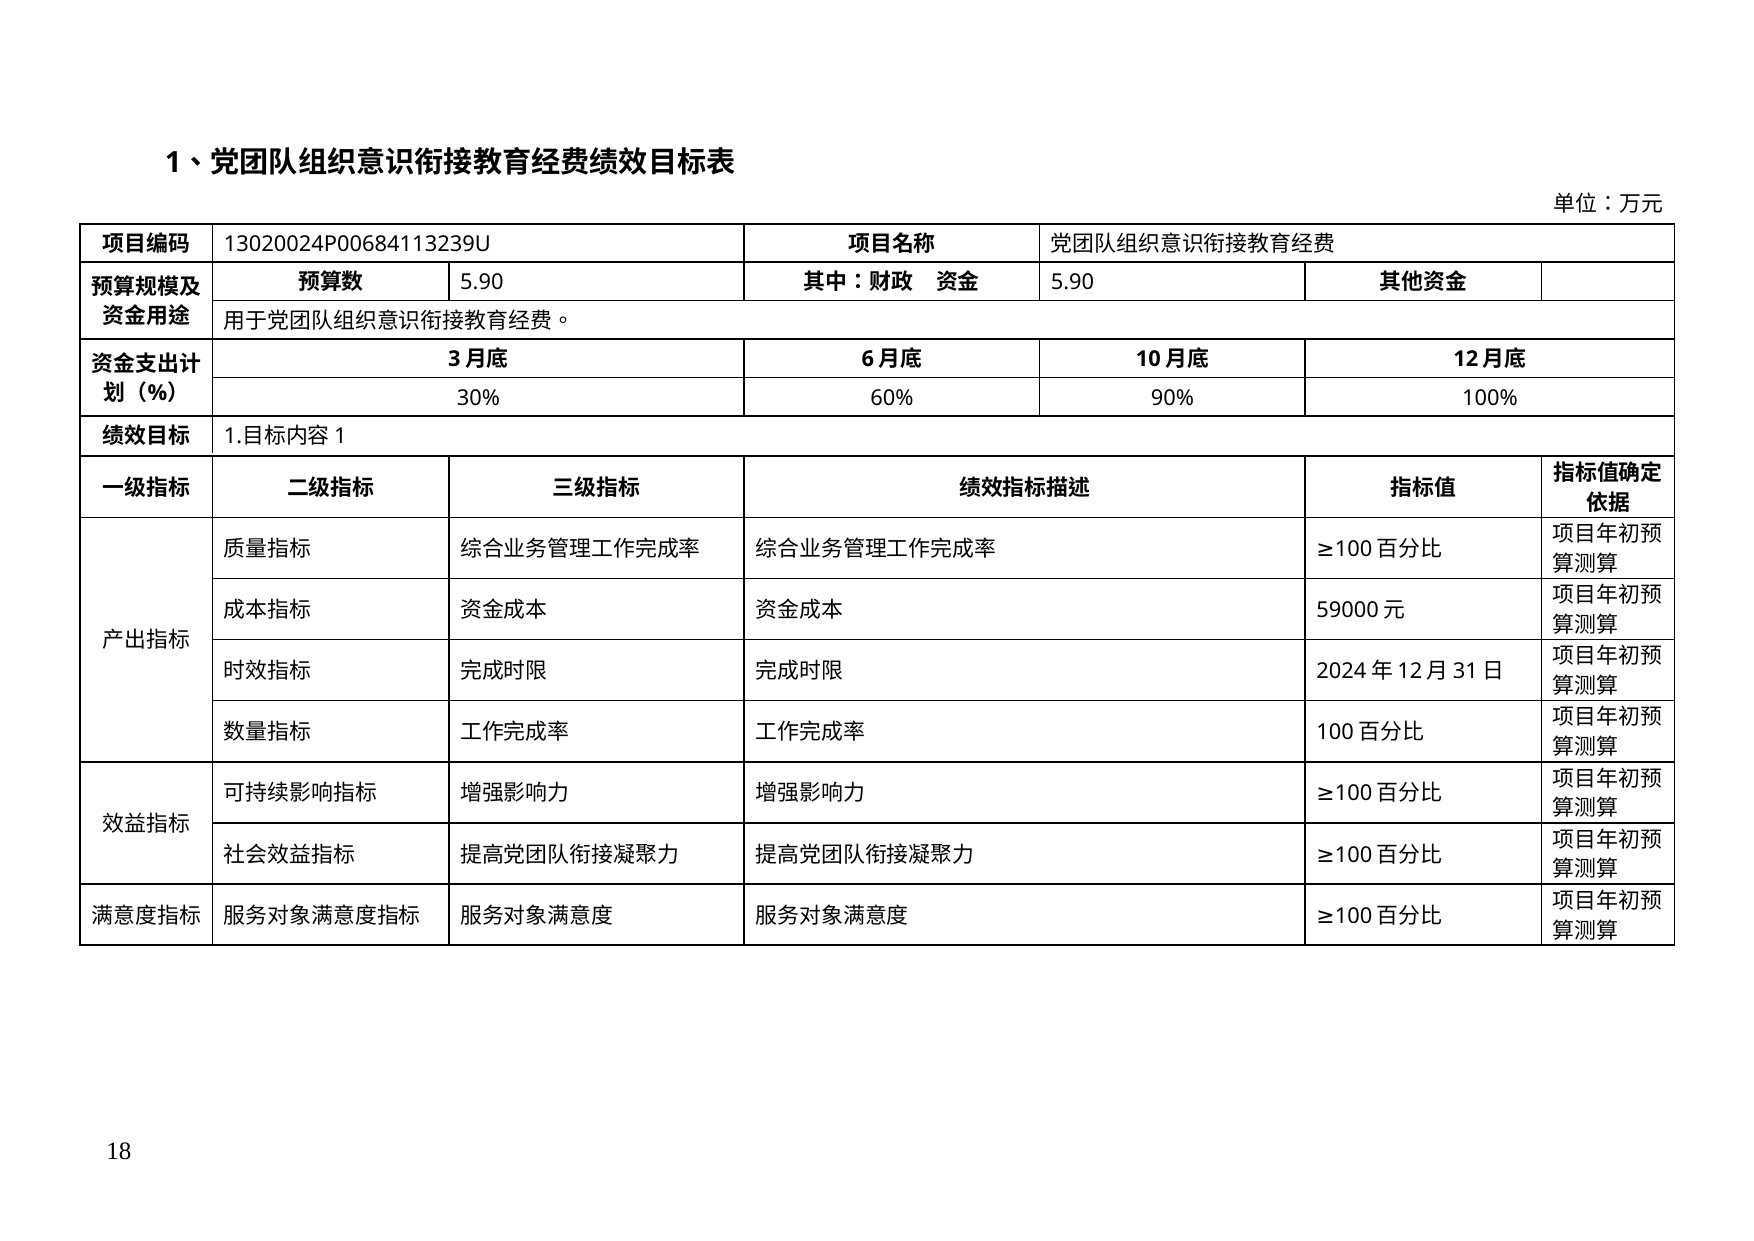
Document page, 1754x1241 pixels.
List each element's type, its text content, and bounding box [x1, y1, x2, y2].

table_header 绩效指标描述 [745, 457, 1304, 516]
table_cell 完成时限 [450, 640, 743, 700]
table_cell 资金支出计划（%） [81, 340, 212, 415]
table_cell 1.目标内容1 [213, 417, 1674, 453]
table_cell 100% [1306, 378, 1674, 415]
table_cell 其中：财政 资金 [745, 263, 1039, 300]
table_cell 资金成本 [745, 579, 1304, 639]
table_cell 工作完成率 [450, 701, 743, 761]
table_cell 绩效目标 [81, 417, 212, 453]
table_cell 服务对象满意度指标 [213, 885, 448, 944]
table_cell 其他资金 [1306, 263, 1541, 300]
table_cell 完成时限 [745, 640, 1304, 700]
table_cell 提高党团队衔接凝聚力 [450, 824, 743, 883]
table_cell ≥100百分比 [1306, 763, 1541, 822]
table_cell 10月底 [1040, 340, 1304, 377]
table_cell 3月底 [213, 340, 743, 377]
table_cell 项目编码 [81, 225, 212, 261]
table_header 单位：万元 [81, 183, 1674, 223]
table_cell 项目名称 [745, 225, 1039, 261]
table_cell 综合业务管理工作完成率 [450, 518, 743, 577]
table_cell 提高党团队衔接凝聚力 [745, 824, 1304, 883]
table_cell 90% [1040, 378, 1304, 415]
table_cell 5.90 [1040, 263, 1304, 300]
table_cell 满意度指标 [81, 885, 212, 944]
table_cell 党团队组织意识衔接教育经费 [1040, 225, 1674, 261]
table_cell 59000元 [1306, 579, 1541, 639]
table_cell 质量指标 [213, 518, 448, 577]
table_cell 增强影响力 [745, 763, 1304, 822]
table_cell 成本指标 [213, 579, 448, 639]
table_cell 用于党团队组织意识衔接教育经费。 [213, 301, 1674, 338]
table_cell 资金成本 [450, 579, 743, 639]
table_cell 效益指标 [81, 763, 212, 883]
table_header 二级指标 [213, 457, 448, 516]
table_cell 项目年初预算测算 [1542, 824, 1674, 883]
table_cell 100百分比 [1306, 701, 1541, 761]
table_cell 增强影响力 [450, 763, 743, 822]
table_cell 项目年初预算测算 [1542, 518, 1674, 577]
table_cell ≥100百分比 [1306, 824, 1541, 883]
table_cell 工作完成率 [745, 701, 1304, 761]
table_cell 预算数 [213, 263, 448, 300]
table_cell [1542, 263, 1674, 300]
table_cell 数量指标 [213, 701, 448, 761]
table_cell 产出指标 [81, 518, 212, 761]
table_cell 时效指标 [213, 640, 448, 700]
table_cell 社会效益指标 [213, 824, 448, 883]
table_cell ≥100百分比 [1306, 885, 1541, 944]
text 1、党团队组织意识衔接教育经费绩效目标表 [106, 142, 1648, 181]
table_cell 项目年初预算测算 [1542, 579, 1674, 639]
table_cell 5.90 [450, 263, 743, 300]
table_cell 服务对象满意度 [450, 885, 743, 944]
table_cell 13020024P00684113239U [213, 225, 743, 261]
table_cell 6月底 [745, 340, 1039, 377]
table_cell 项目年初预算测算 [1542, 640, 1674, 700]
table_cell 项目年初预算测算 [1542, 763, 1674, 822]
table_cell 30% [213, 378, 743, 415]
table_cell 12月底 [1306, 340, 1674, 377]
table_header 一级指标 [81, 457, 212, 516]
table_cell 2024年12月31日 [1306, 640, 1541, 700]
table_header 指标值 [1306, 457, 1541, 516]
table_cell 预算规模及资金用途 [81, 263, 212, 338]
table_cell 项目年初预算测算 [1542, 885, 1674, 944]
table_cell ≥100百分比 [1306, 518, 1541, 577]
table_header 三级指标 [450, 457, 743, 516]
table_cell 60% [745, 378, 1039, 415]
table_cell 可持续影响指标 [213, 763, 448, 822]
table_header 指标值确定依据 [1542, 457, 1674, 516]
table_cell 服务对象满意度 [745, 885, 1304, 944]
table_cell 项目年初预算测算 [1542, 701, 1674, 761]
table_cell 综合业务管理工作完成率 [745, 518, 1304, 577]
